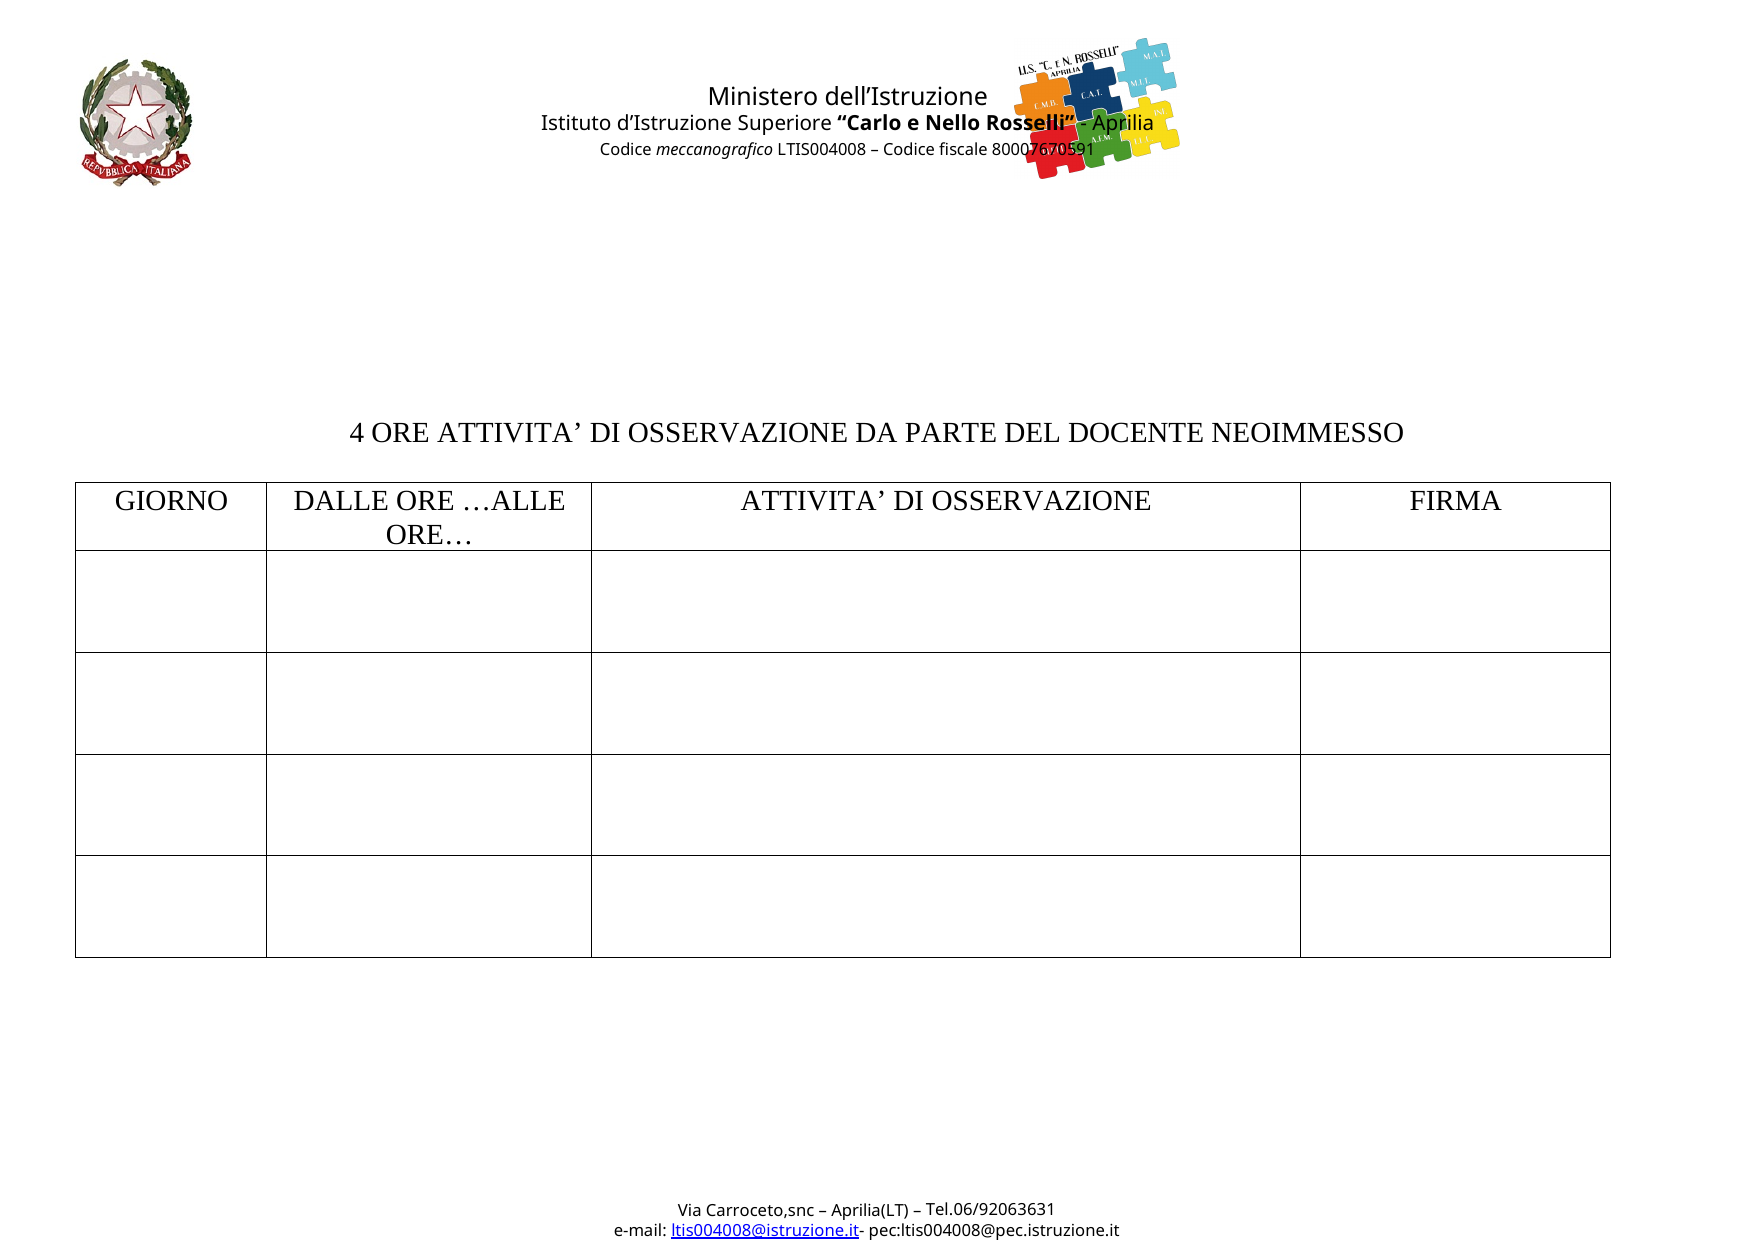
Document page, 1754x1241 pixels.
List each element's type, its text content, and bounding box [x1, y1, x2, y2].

table_cell [1301, 755, 1610, 855]
table_cell [76, 653, 266, 754]
table_cell [1301, 653, 1610, 754]
table_cell [76, 551, 266, 652]
table_header FIRMA [1301, 483, 1610, 550]
table_cell [76, 856, 266, 957]
table_cell [267, 755, 591, 855]
table_cell [1301, 856, 1610, 957]
table_header ATTIVITA’ DI OSSERVAZIONE [592, 483, 1300, 550]
text 4 ORE ATTIVITA’ DI OSSERVAZIONE DA PARTE DEL DOCENTE NEOIMMESSO [75, 415, 1679, 449]
table_header DALLE ORE …ALLE ORE… [267, 483, 591, 550]
table_cell [592, 551, 1300, 652]
table_cell [267, 551, 591, 652]
table_cell [592, 653, 1300, 754]
picture [75, 53, 195, 188]
table_cell [267, 653, 591, 754]
table_header GIORNO [76, 483, 266, 550]
table_cell [592, 755, 1300, 855]
table_cell [592, 856, 1300, 957]
table_cell [267, 856, 591, 957]
table_cell [1301, 551, 1610, 652]
table_cell [76, 755, 266, 855]
picture [1014, 38, 1180, 179]
